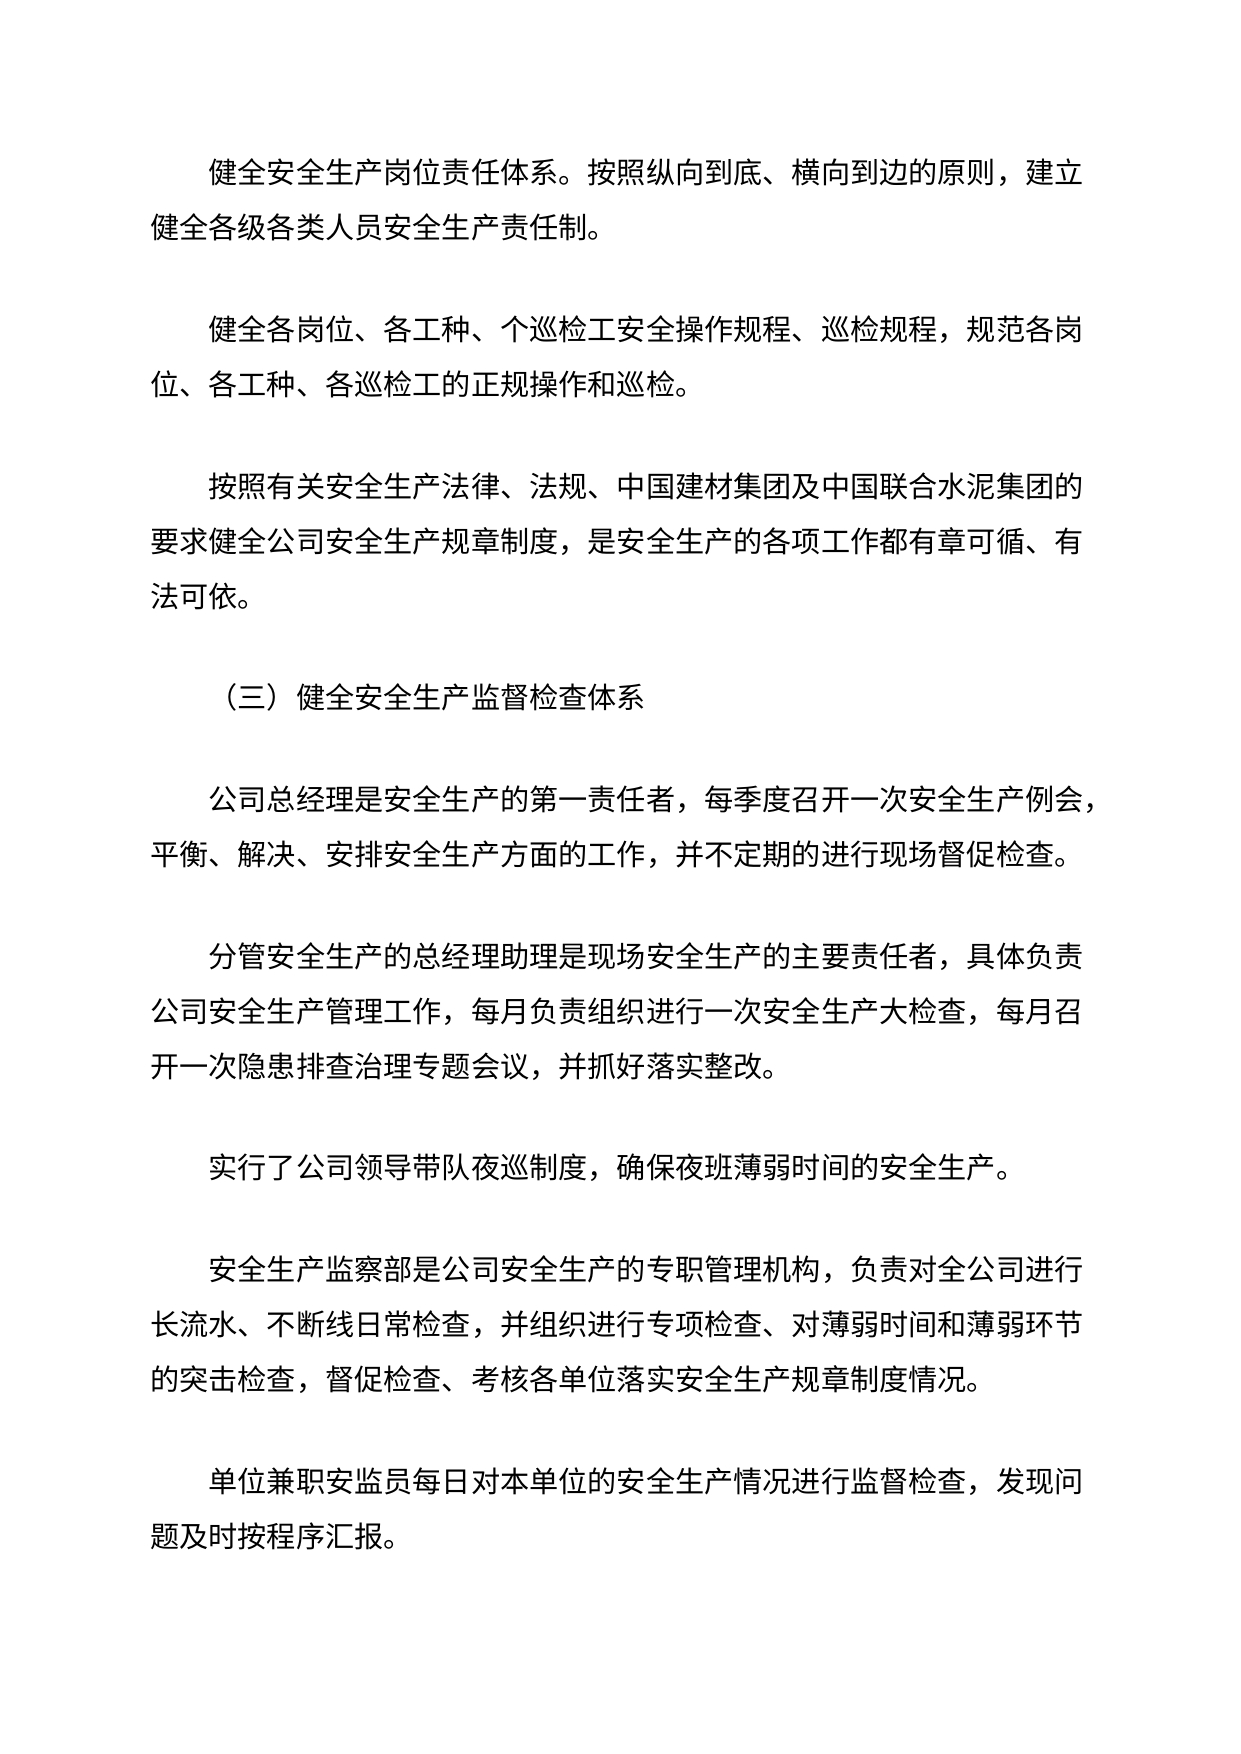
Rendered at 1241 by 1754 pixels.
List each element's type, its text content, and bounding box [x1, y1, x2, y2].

text 健全各岗位、各工种、个巡检工安全操作规程、巡检规程，规范各岗位、各工种、各巡检工的正规操作和巡检。 [150, 307, 1090, 404]
text 分管安全生产的总经理助理是现场安全生产的主要责任者，具体负责公司安全生产管理工作，每月负责组织进行一次安全生产大检查，每月召开一次隐患排查治理专题会议，并抓好落实整改。 [150, 933, 1090, 1085]
text 健全安全生产岗位责任体系。按照纵向到底、横向到边的原则，建立健全各级各类人员安全生产责任制。 [150, 150, 1090, 247]
text 按照有关安全生产法律、法规、中国建材集团及中国联合水泥集团的要求健全公司安全生产规章制度，是安全生产的各项工作都有章可循、有法可依。 [150, 463, 1090, 615]
text 实行了公司领导带队夜巡制度，确保夜班薄弱时间的安全生产。 [150, 1145, 1090, 1187]
text 公司总经理是安全生产的第一责任者，每季度召开一次安全生产例会，平衡、解决、安排安全生产方面的工作，并不定期的进行现场督促检查。 [150, 777, 1090, 874]
text （三）健全安全生产监督检查体系 [150, 675, 1090, 717]
text 安全生产监察部是公司安全生产的专职管理机构，负责对全公司进行长流水、不断线日常检查，并组织进行专项检查、对薄弱时间和薄弱环节的突击检查，督促检查、考核各单位落实安全生产规章制度情况。 [150, 1247, 1090, 1399]
text 单位兼职安监员每日对本单位的安全生产情况进行监督检查，发现问题及时按程序汇报。 [150, 1458, 1090, 1555]
